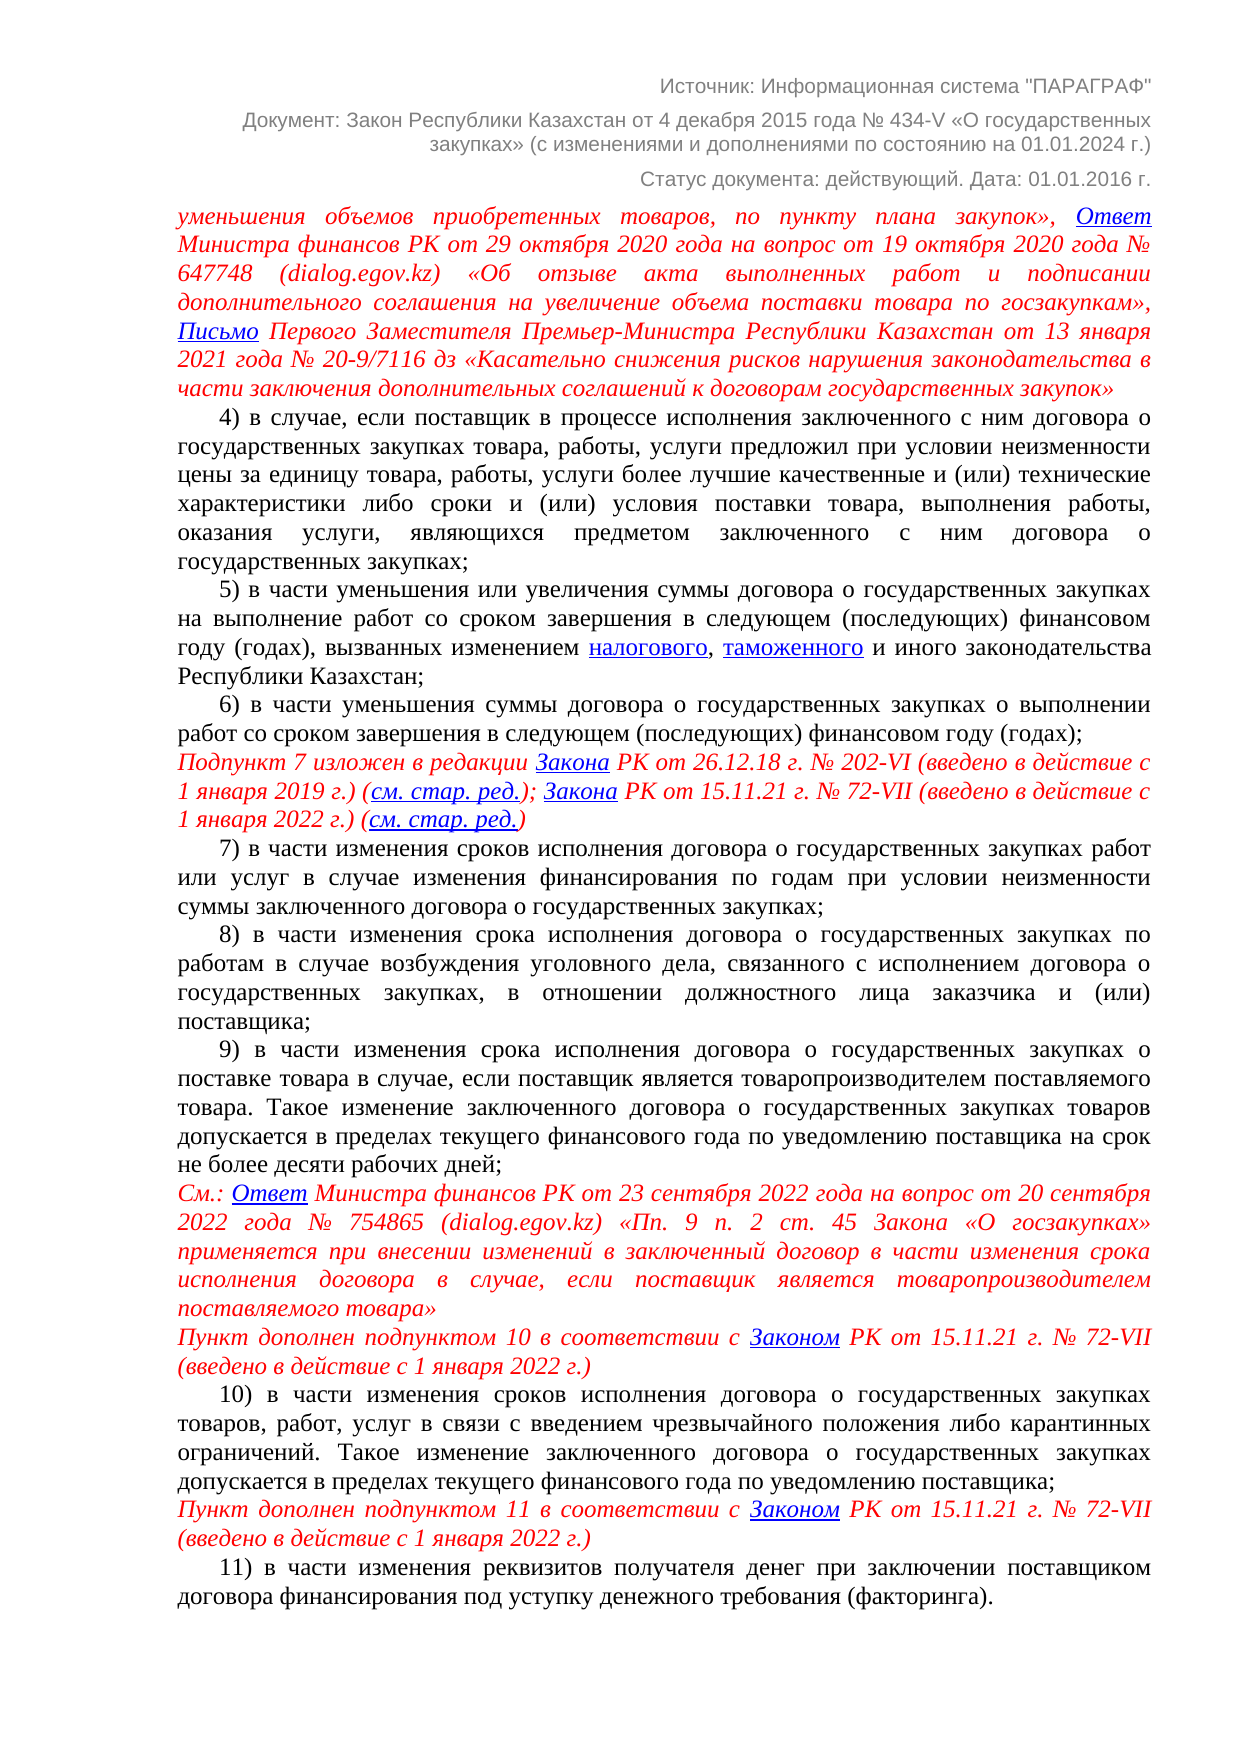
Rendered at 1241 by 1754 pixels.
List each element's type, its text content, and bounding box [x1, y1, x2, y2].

text 8) в части изменения срока исполнения договора о государственных закупках по работам в случае возбуждения уголовного дела, связанного с исполнением договора о государственных закупках, в отношении должностного лица заказчика и (или) поставщика; [177, 919, 1152, 1034]
text Подпункт 7 изложен в редакции Закона РК от 26.12.18 г. № 202-VI (введено в действие с 1 января 2019 г.) (см. стар. ред.); Закона РК от 15.11.21 г. № 72-VIІ (введено в действие с 1 января 2022 г.) (см. стар. ред.) [177, 747, 1152, 833]
text Пункт дополнен подпунктом 11 в соответствии с Законом РК от 15.11.21 г. № 72-VIІ (введено в действие с 1 января 2022 г.) [177, 1494, 1152, 1552]
text 11) в части изменения реквизитов получателя денег при заключении поставщиком договора финансирования под уступку денежного требования (факторинга). [177, 1552, 1152, 1609]
text 5) в части уменьшения или увеличения суммы договора о государственных закупках на выполнение работ со сроком завершения в следующем (последующих) финансовом году (годах), вызванных изменением налогового, таможенного и иного законодательства Республики Казахстан; [177, 574, 1152, 689]
text См.: Ответ Министра финансов РК от 23 сентября 2022 года на вопрос от 20 сентября 2022 года № 754865 (dialog.egov.kz) «Пп. 9 п. 2 ст. 45 Закона «О госзакупках» применяется при внесении изменений в заключенный договор в части изменения срока исполнения договора в случае, если поставщик является товаропроизводителем поставляемого товара» [177, 1178, 1152, 1322]
text 10) в части изменения сроков исполнения договора о государственных закупках товаров, работ, услуг в связи с введением чрезвычайного положения либо карантинных ограничений. Такое изменение заключенного договора о государственных закупках допускается в пределах текущего финансового года по уведомлению поставщика; [177, 1379, 1152, 1494]
text 4) в случае, если поставщик в процессе исполнения заключенного с ним договора о государственных закупках товара, работы, услуги предложил при условии неизменности цены за единицу товара, работы, услуги более лучшие качественные и (или) технические характеристики либо сроки и (или) условия поставки товара, выполнения работы, оказания услуги, являющихся предметом заключенного с ним договора о государственных закупках; [177, 402, 1152, 574]
text 9) в части изменения срока исполнения договора о государственных закупках о поставке товара в случае, если поставщик является товаропроизводителем поставляемого товара. Такое изменение заключенного договора о государственных закупках товаров допускается в пределах текущего финансового года по уведомлению поставщика на срок не более десяти рабочих дней; [177, 1034, 1152, 1178]
text Пункт дополнен подпунктом 10 в соответствии с Законом РК от 15.11.21 г. № 72-VIІ (введено в действие с 1 января 2022 г.) [177, 1322, 1152, 1379]
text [177, 201, 1152, 402]
text 6) в части уменьшения суммы договора о государственных закупках о выполнении работ со сроком завершения в следующем (последующих) финансовом году (годах); [177, 689, 1152, 747]
text 7) в части изменения сроков исполнения договора о государственных закупках работ или услуг в случае изменения финансирования по годам при условии неизменности суммы заключенного договора о государственных закупках; [177, 833, 1152, 919]
